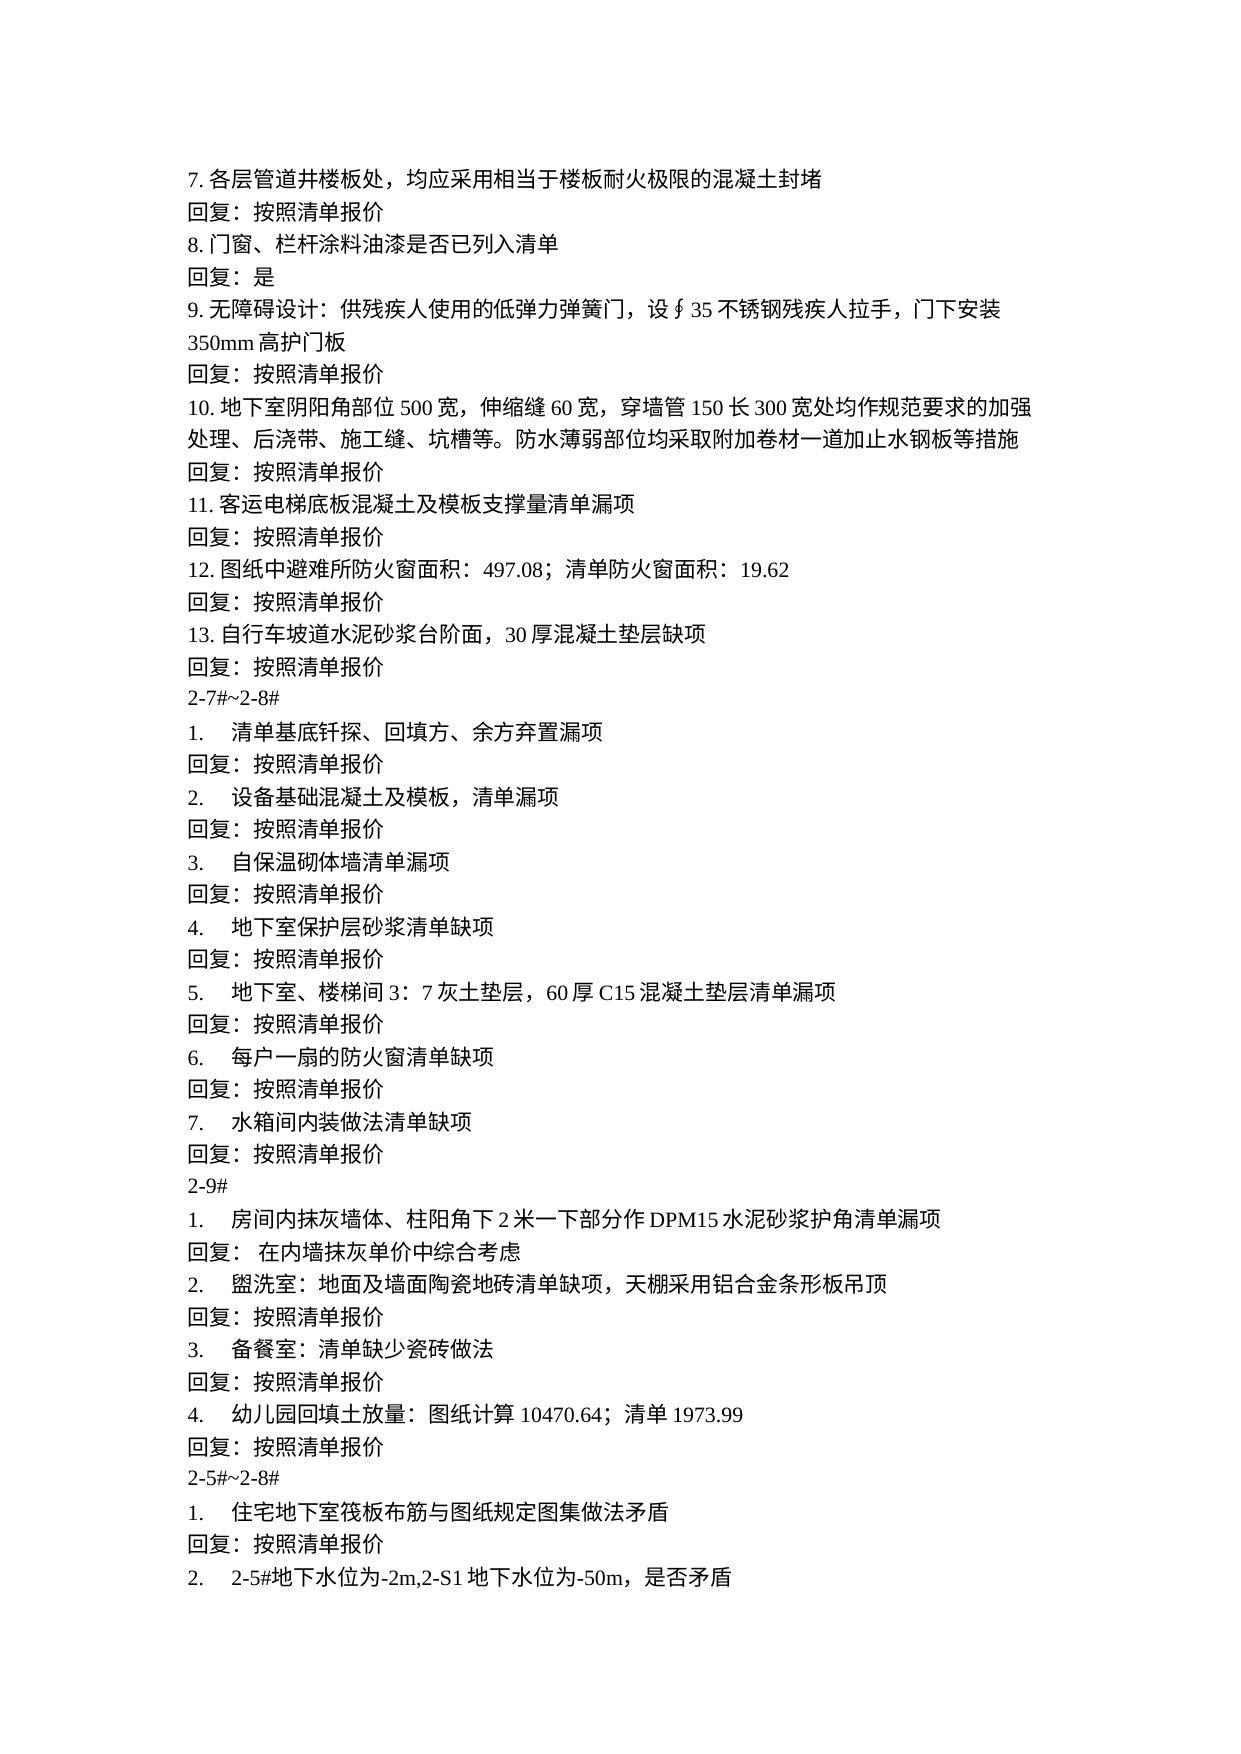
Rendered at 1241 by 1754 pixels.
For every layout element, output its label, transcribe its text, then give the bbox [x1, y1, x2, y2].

text 2-9# [187, 1202, 1053, 1234]
text 回复：按照清单报价 [187, 844, 1053, 877]
text 回复：按照清单报价 [187, 552, 1053, 584]
text 6. 每户一扇的防火窗清单缺项 [187, 1072, 1053, 1104]
text 2-7#~2-8# [187, 714, 1053, 747]
text 回复：按照清单报价 [187, 779, 1053, 812]
text 1. 清单基底钎探、回填方、余方弃置漏项 [187, 747, 1053, 779]
text 回复：按照清单报价 [187, 1104, 1053, 1137]
text 回复：按照清单报价 [187, 682, 1053, 714]
text 2-5#~2-8# [187, 1494, 1053, 1527]
text 回复：按照清单报价 [187, 227, 1053, 259]
text 回复：按照清单报价 [187, 1332, 1053, 1364]
text 2. 设备基础混凝土及模板，清单漏项 [187, 812, 1053, 844]
text 5. 地下室、楼梯间3：7灰土垫层，60厚C15混凝土垫层清单漏项 [187, 1007, 1053, 1039]
text 4. 地下室保护层砂浆清单缺项 [187, 942, 1053, 974]
text 8. 门窗、栏杆涂料油漆是否已列入清单 [187, 259, 1053, 292]
text 10. 地下室阴阳角部位500宽，伸缩缝60宽，穿墙管150长300宽处均作规范要求的加强处理、后浇带、施工缝、坑槽等。防水薄弱部位均采取附加卷材一道加止水钢板等措施 [187, 422, 1053, 487]
text 3. 备餐室：清单缺少瓷砖做法 [187, 1364, 1053, 1397]
text 回复：按照清单报价 [187, 1462, 1053, 1494]
text 回复：按照清单报价 [187, 487, 1053, 519]
text 11. 客运电梯底板混凝土及模板支撑量清单漏项 [187, 519, 1053, 552]
text 9. 无障碍设计：供残疾人使用的低弹力弹簧门，设∮35不锈钢残疾人拉手，门下安装350mm高护门板 [187, 324, 1053, 389]
text 7. 各层管道井楼板处，均应采用相当于楼板耐火极限的混凝土封堵 [187, 194, 1053, 227]
text 回复：按照清单报价 [187, 974, 1053, 1007]
text 回复：按照清单报价 [187, 1559, 1053, 1592]
text 7. 水箱间内装做法清单缺项 [187, 1137, 1053, 1169]
text 回复：按照清单报价 [187, 389, 1053, 422]
text 2. 盥洗室：地面及墙面陶瓷地砖清单缺项，天棚采用铝合金条形板吊顶 [187, 1299, 1053, 1332]
text 1. 房间内抹灰墙体、柱阳角下2米一下部分作DPM15水泥砂浆护角清单漏项 [187, 1234, 1053, 1267]
text 回复：按照清单报价 [187, 1397, 1053, 1429]
text 回复： 在内墙抹灰单价中综合考虑 [187, 1267, 1053, 1299]
text 回复：按照清单报价 [187, 1169, 1053, 1202]
text 1. 住宅地下室筏板布筋与图纸规定图集做法矛盾 [187, 1527, 1053, 1559]
text 回复：是 [187, 292, 1053, 324]
text 回复：按照清单报价 [187, 617, 1053, 649]
text 4. 幼儿园回填土放量：图纸计算10470.64；清单1973.99 [187, 1429, 1053, 1462]
text 3. 自保温砌体墙清单漏项 [187, 877, 1053, 909]
text 13. 自行车坡道水泥砂浆台阶面，30厚混凝土垫层缺项 [187, 649, 1053, 682]
text 回复：按照清单报价 [187, 162, 1053, 194]
text 回复：按照清单报价 [187, 1039, 1053, 1072]
text 12. 图纸中避难所防火窗面积：497.08；清单防火窗面积：19.62 [187, 584, 1053, 617]
text 回复：按照清单报价 [187, 909, 1053, 942]
